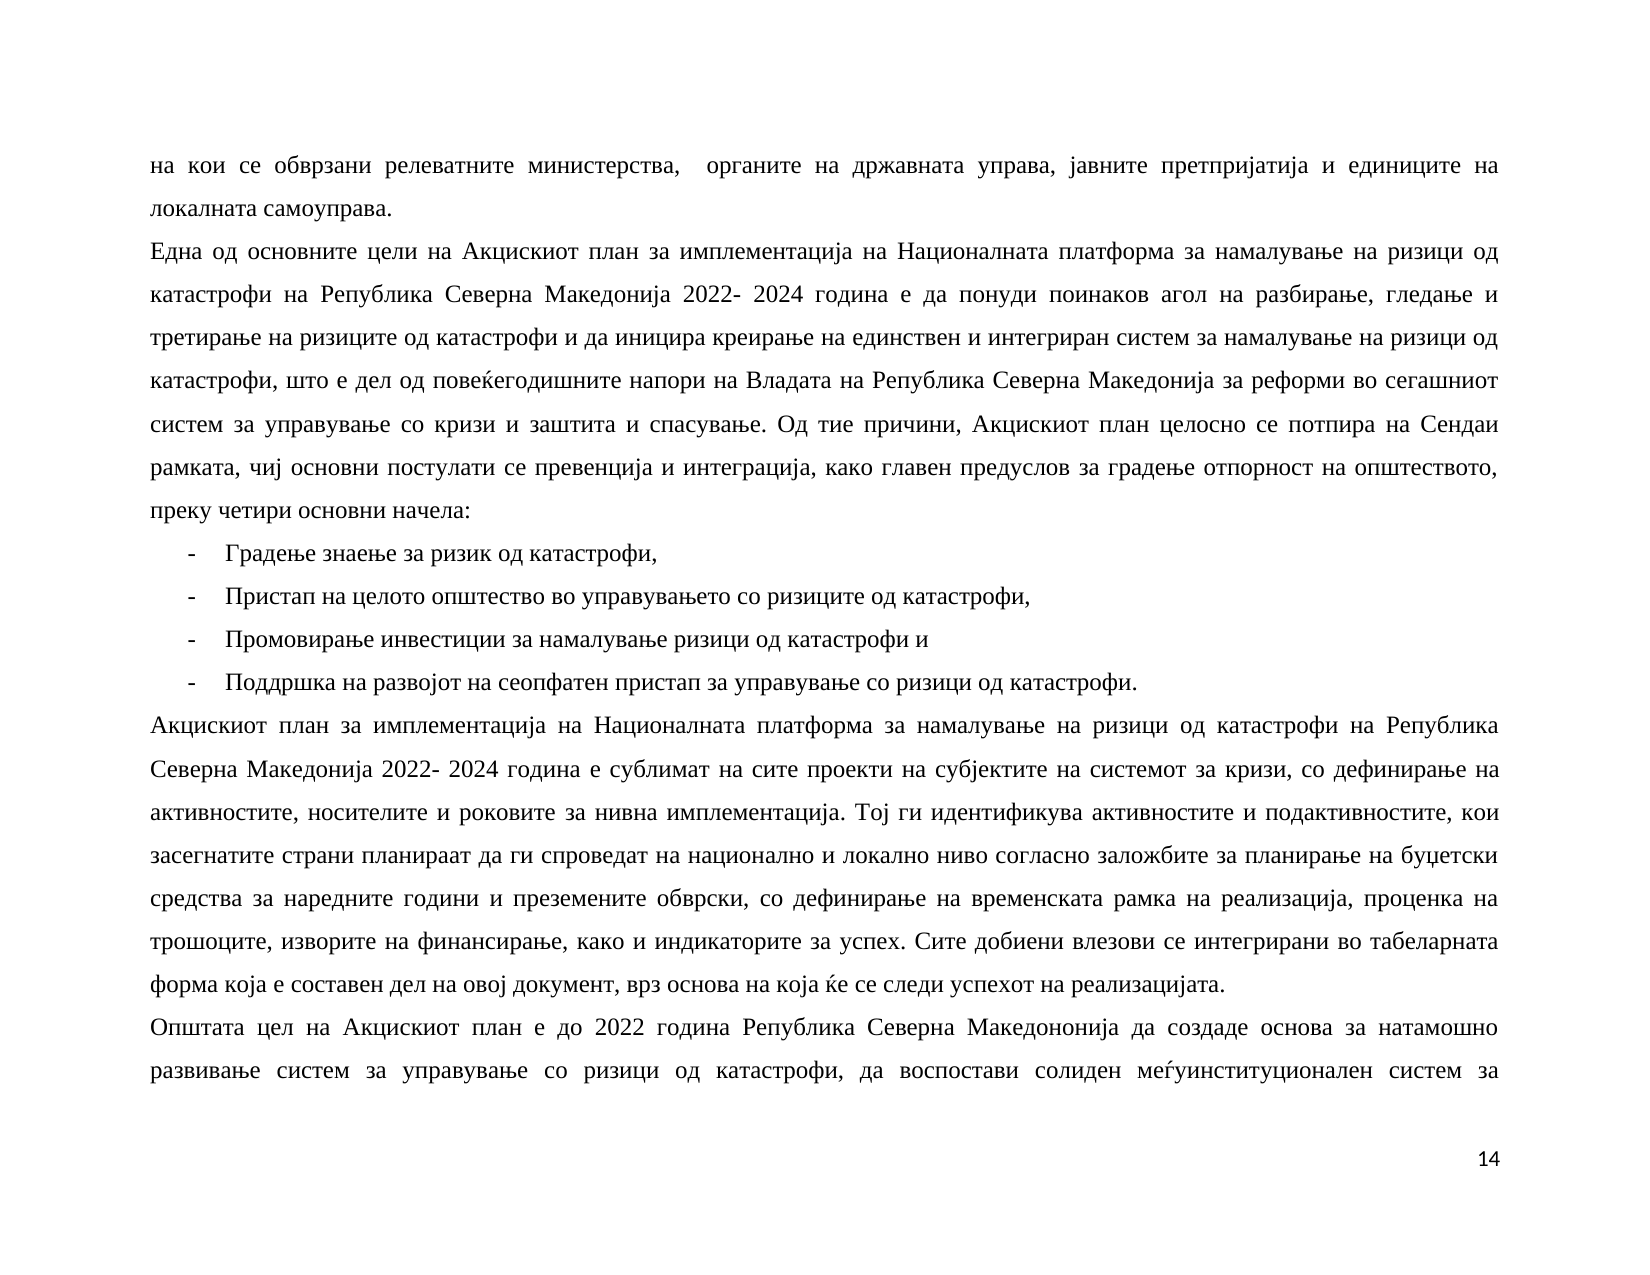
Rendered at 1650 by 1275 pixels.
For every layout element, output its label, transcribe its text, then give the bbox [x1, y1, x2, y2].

list Поддршка на развојот на сеопфатен пристап за управување со ризици од катастрофи. [187, 667, 1500, 696]
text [150, 1012, 1500, 1084]
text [150, 150, 1500, 222]
list Промовирање инвестиции за намалување ризици од катастрофи и [187, 624, 1500, 653]
list Пристап на целото општество во управувањето со ризиците од катастрофи, [187, 581, 1500, 610]
text Акцискиот план за имплементација на Националната платформа за намалување на ризици од катастрофи на Република Северна Македонија 2022- 2024 година е сублимат на сите проекти на субјектите на системот за кризи, со дефинирање на активностите, носителите и роковите за нивна имплементација. Тој ги идентификува активностите и подактивностите, кои засегнатите страни планираат да ги спроведат на национално и локално ниво согласно заложбите за планирање на буџетски средства за наредните години и преземените обврски, со дефинирање на временската рамка на реализација, проценка на трошоците, изворите на финансирање, како и индикаторите за успех. Сите добиени влезови се интегрирани во табеларната форма која е составен дел на овој документ, врз основа на која ќе се следи успехот на реализацијата. [150, 711, 1500, 998]
list Градење знаење за ризик од катастрофи, [187, 538, 1500, 567]
text Една од основните цели на Акцискиот план за имплементација на Националната платформа за намалување на ризици од катастрофи на Република Северна Македонија 2022- 2024 година е да понуди поинаков агол на разбирање, гледање и третирање на ризиците од катастрофи и да иницира креирање на единствен и интегриран систем за намалување на ризици од катастрофи, што е дел од повеќегодишните напори на Владата на Република Северна Македонија за реформи во сегашниот систем за управување со кризи и заштита и спасување. Од тие причини, Акцискиот план целосно се потпира на Сендаи рамката, чиј основни постулати се превенција и интеграција, како главен предуслов за градење отпорност на општеството, преку четири основни начела: [150, 236, 1500, 524]
